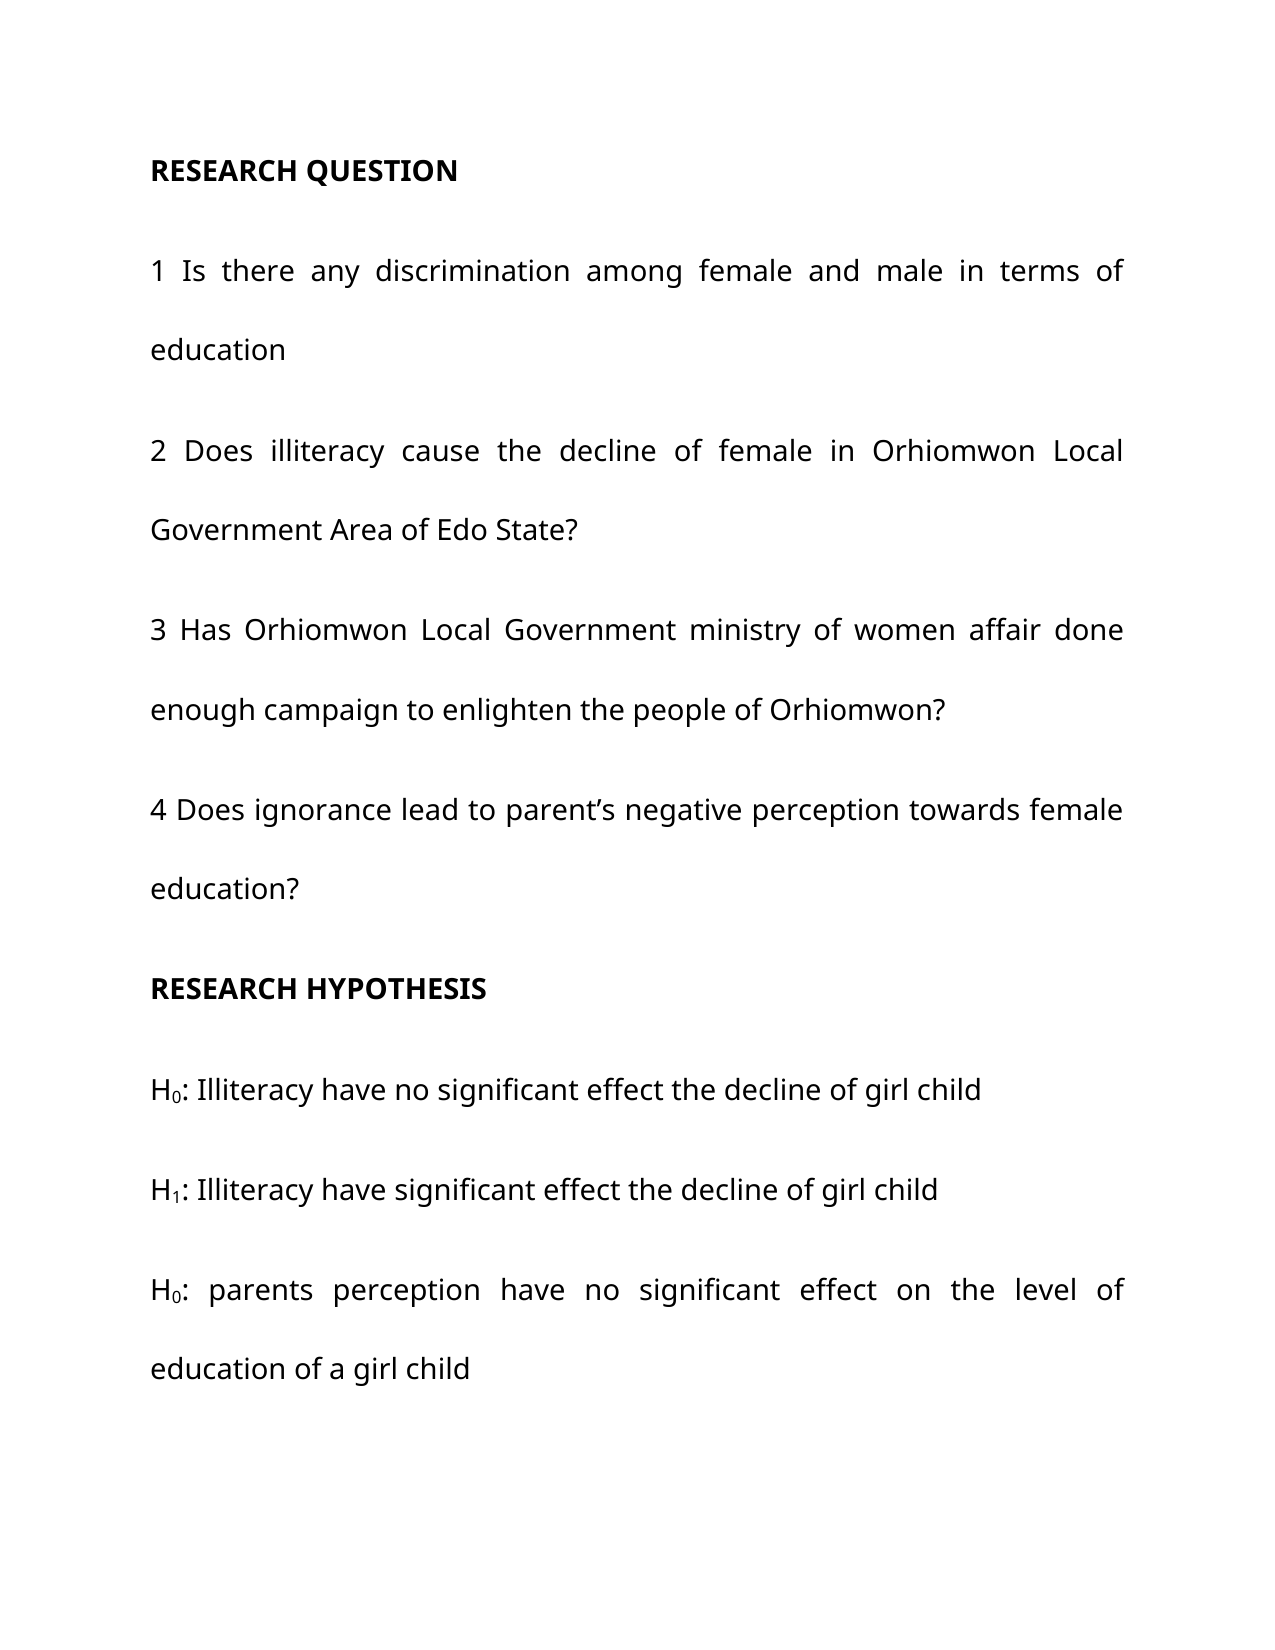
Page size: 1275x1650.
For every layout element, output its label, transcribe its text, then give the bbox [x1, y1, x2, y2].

text H1: Illiteracy have significant effect the decline of girl child [150, 1169, 1125, 1209]
text 1 Is there any discrimination among female and male in terms of education [150, 250, 1125, 369]
text 4 Does ignorance lead to parent’s negative perception towards female education? [150, 789, 1125, 908]
text H0: Illiteracy have no significant effect the decline of girl child [150, 1069, 1125, 1108]
text H0: parents perception have no significant effect on the level of education of a girl child [150, 1269, 1125, 1388]
text RESEARCH QUESTION [150, 150, 1125, 190]
text RESEARCH HYPOTHESIS [150, 968, 1125, 1008]
text 2 Does illiteracy cause the decline of female in Orhiomwon Local Government Area of Edo State? [150, 430, 1125, 549]
text 3 Has Orhiomwon Local Government ministry of women affair done enough campaign to enlighten the people of Orhiomwon? [150, 609, 1125, 728]
